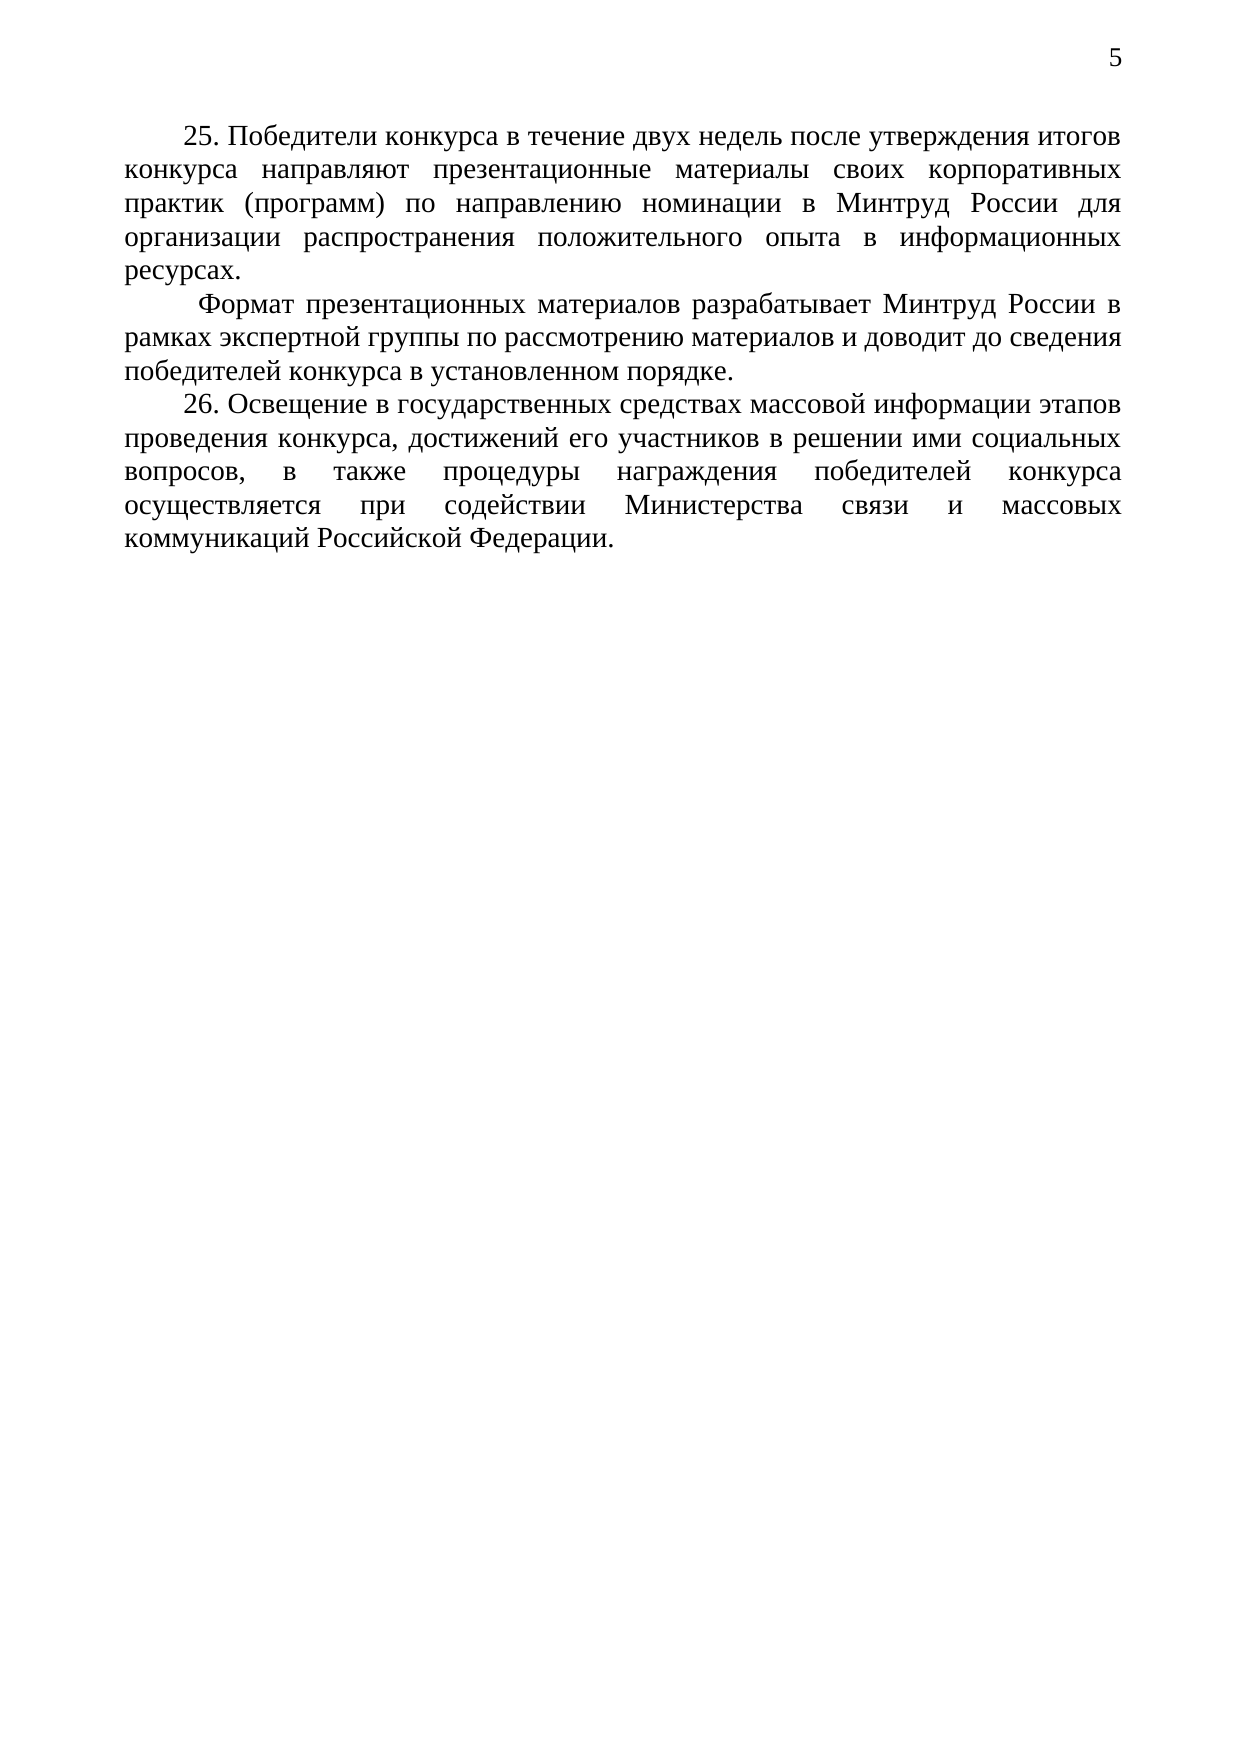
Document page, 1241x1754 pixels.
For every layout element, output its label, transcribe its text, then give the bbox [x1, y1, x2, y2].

list Освещение в государственных средствах массовой информации этапов проведения конкурса, достижений его участников в решении ими социальных вопросов, в также процедуры награждения победителей конкурса осуществляется при содействии Министерства связи и массовых коммуникаций Российской Федерации. [124, 386, 1122, 554]
list Победители конкурса в течение двух недель после утверждения итогов конкурса направляют презентационные материалы своих корпоративных практик (программ) по направлению номинации в Минтруд России для организации распространения положительного опыта в информационных ресурсах. [124, 118, 1122, 286]
text Формат презентационных материалов разрабатывает Минтруд России в рамках экспертной группы по рассмотрению материалов и доводит до сведения победителей конкурса в установленном порядке. [124, 286, 1122, 386]
